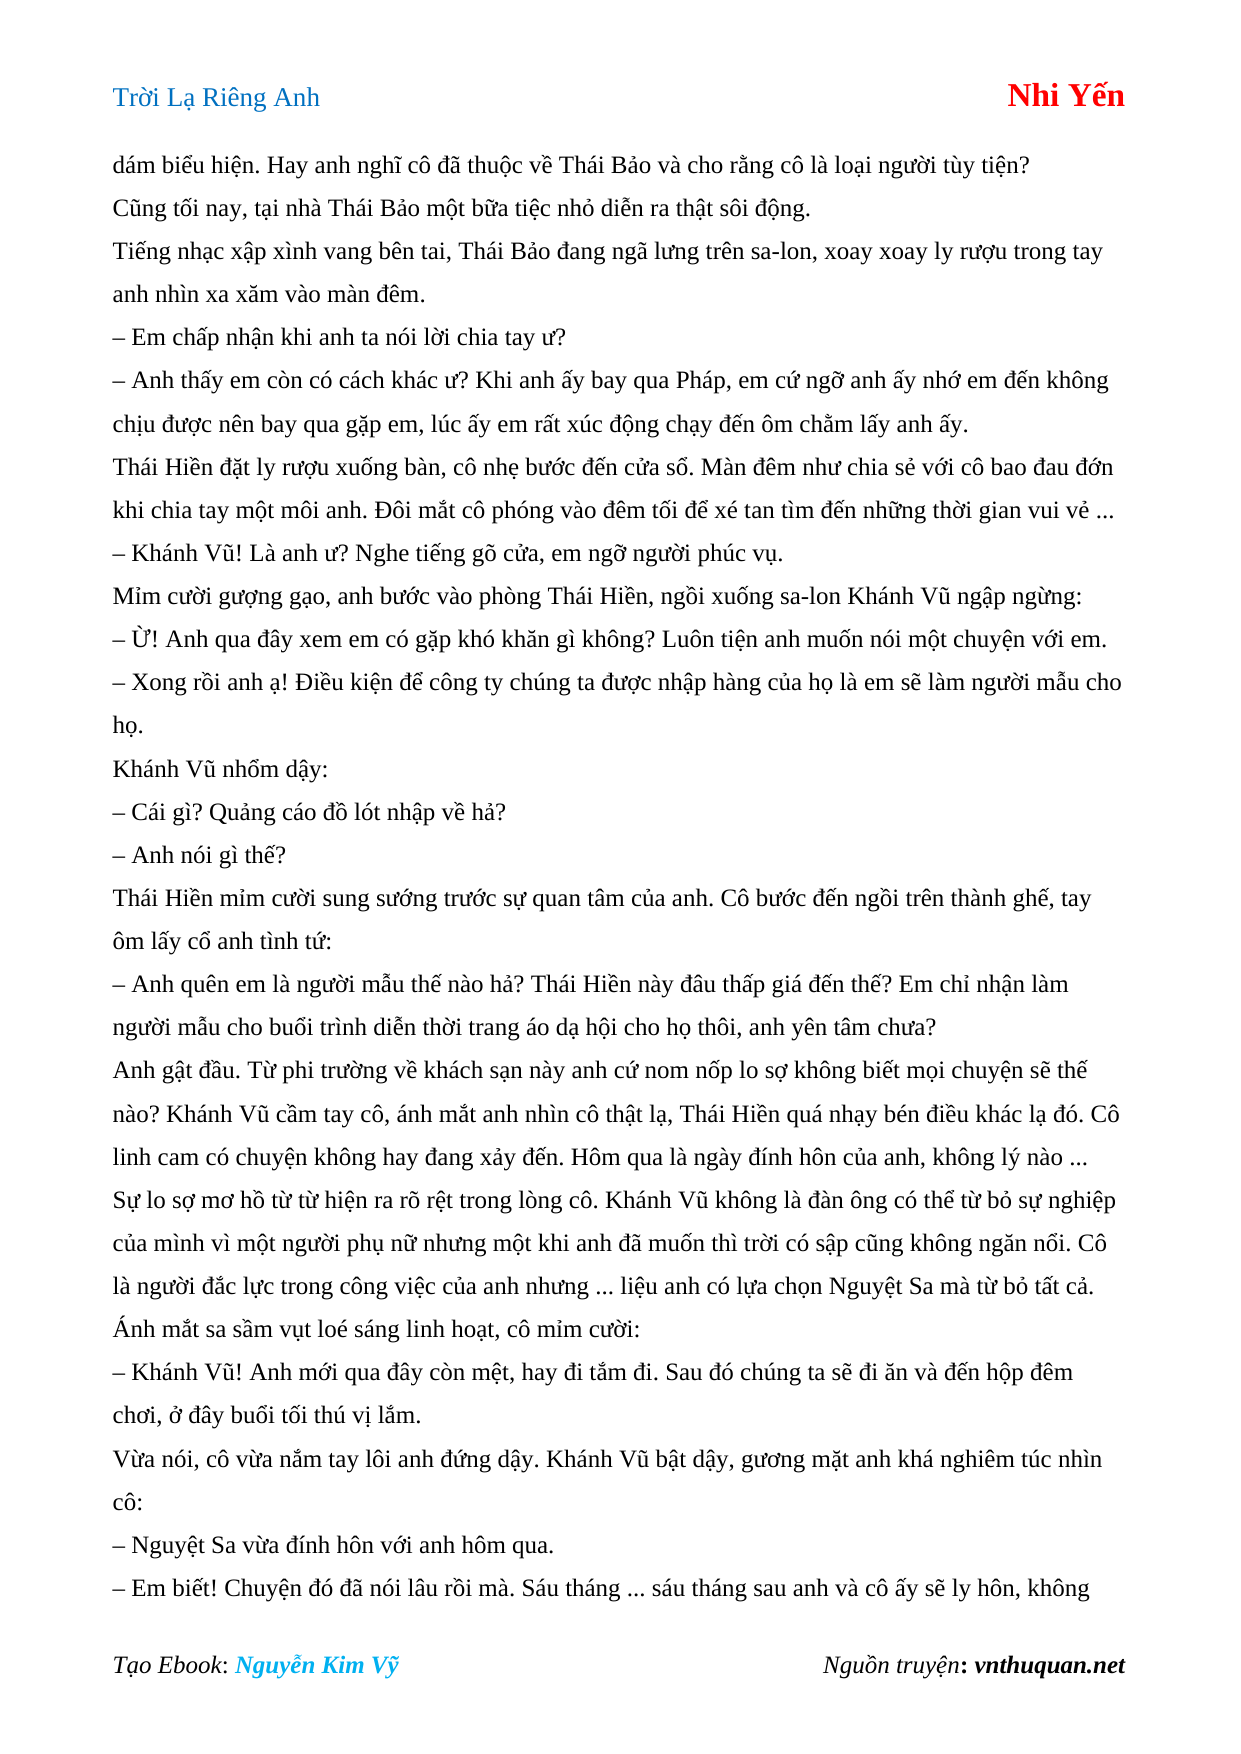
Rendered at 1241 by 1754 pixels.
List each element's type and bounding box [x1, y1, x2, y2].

text [112, 150, 1128, 1602]
